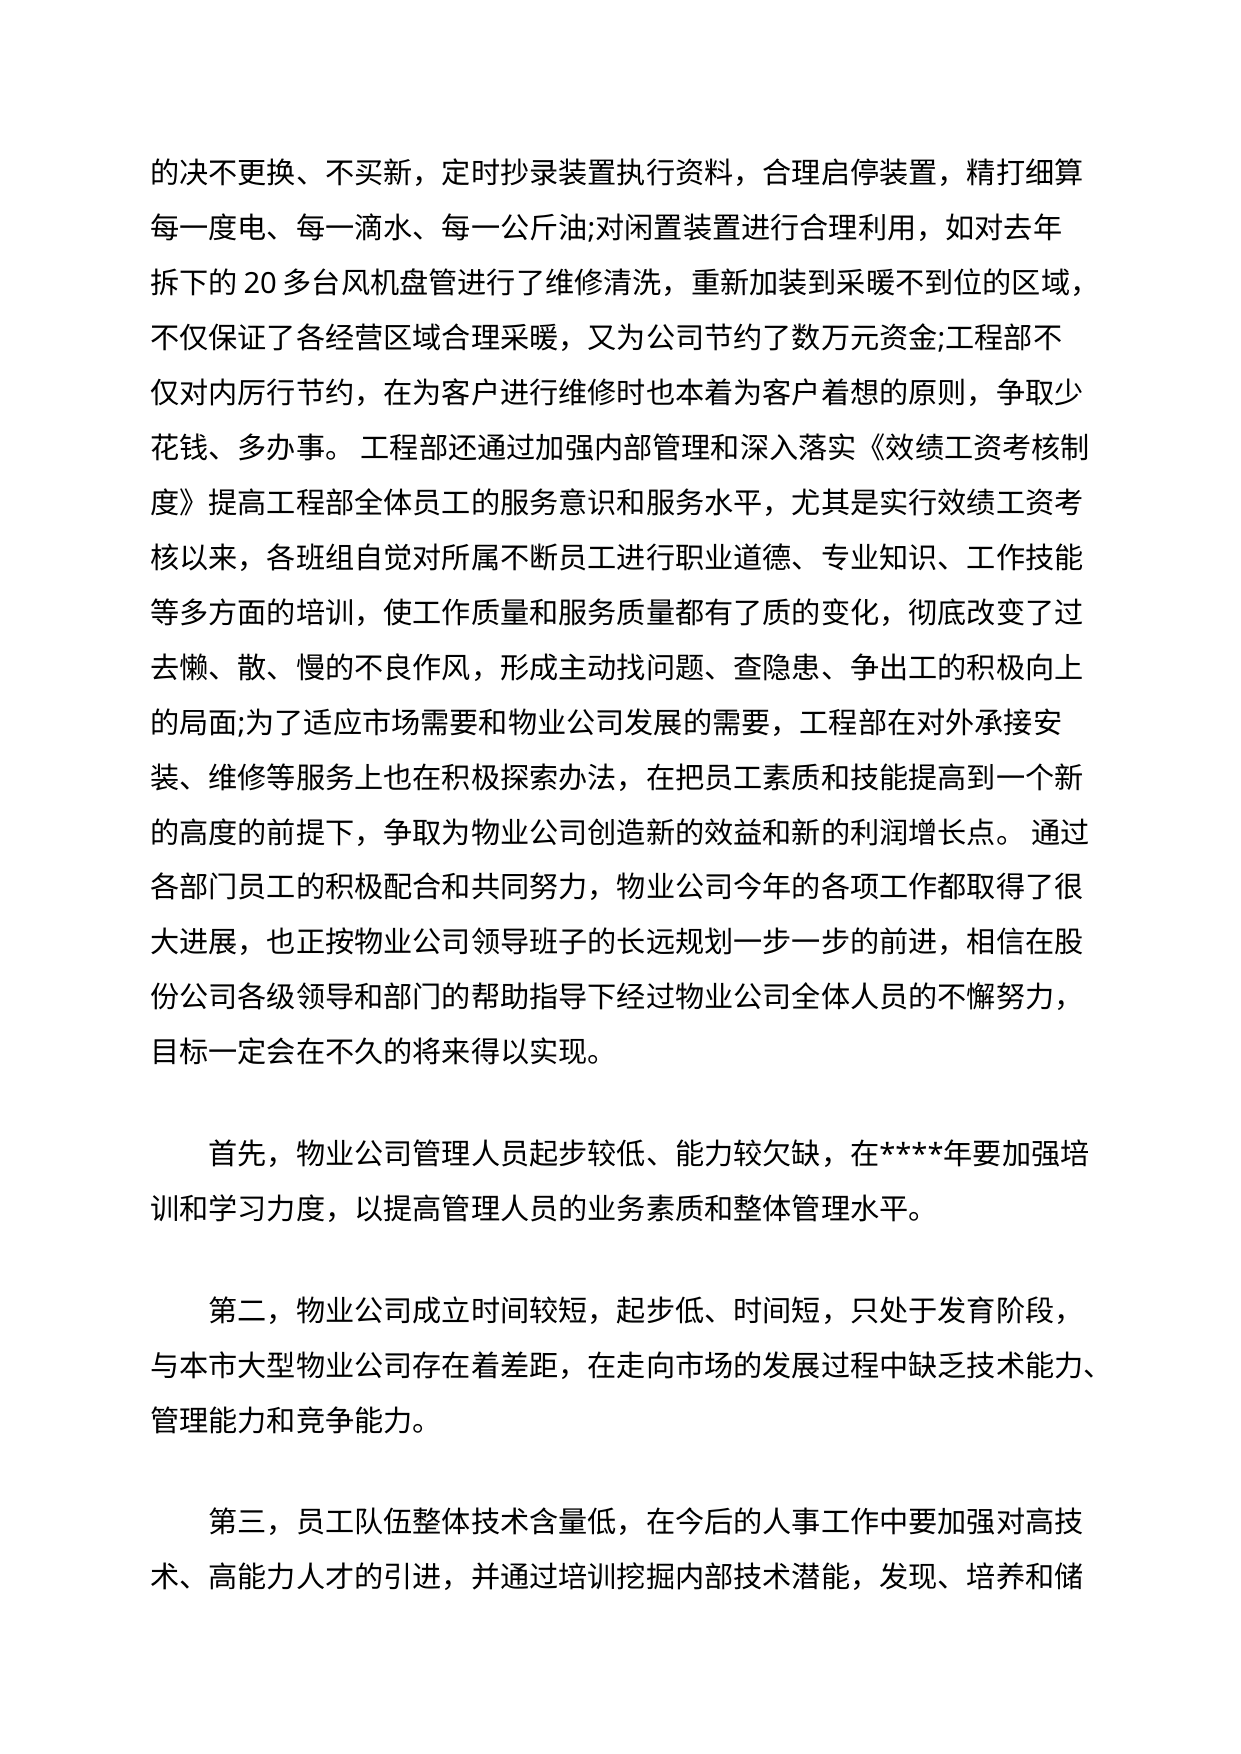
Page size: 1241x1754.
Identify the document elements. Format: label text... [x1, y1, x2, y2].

text 第二，物业公司成立时间较短，起步低、时间短，只处于发育阶段，与本市大型物业公司存在着差距，在走向市场的发展过程中缺乏技术能力、管理能力和竞争能力。 [150, 1287, 1090, 1439]
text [150, 1499, 1090, 1596]
text 首先，物业公司管理人员起步较低、能力较欠缺，在****年要加强培训和学习力度，以提高管理人员的业务素质和整体管理水平。 [150, 1131, 1090, 1228]
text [150, 150, 1090, 1071]
